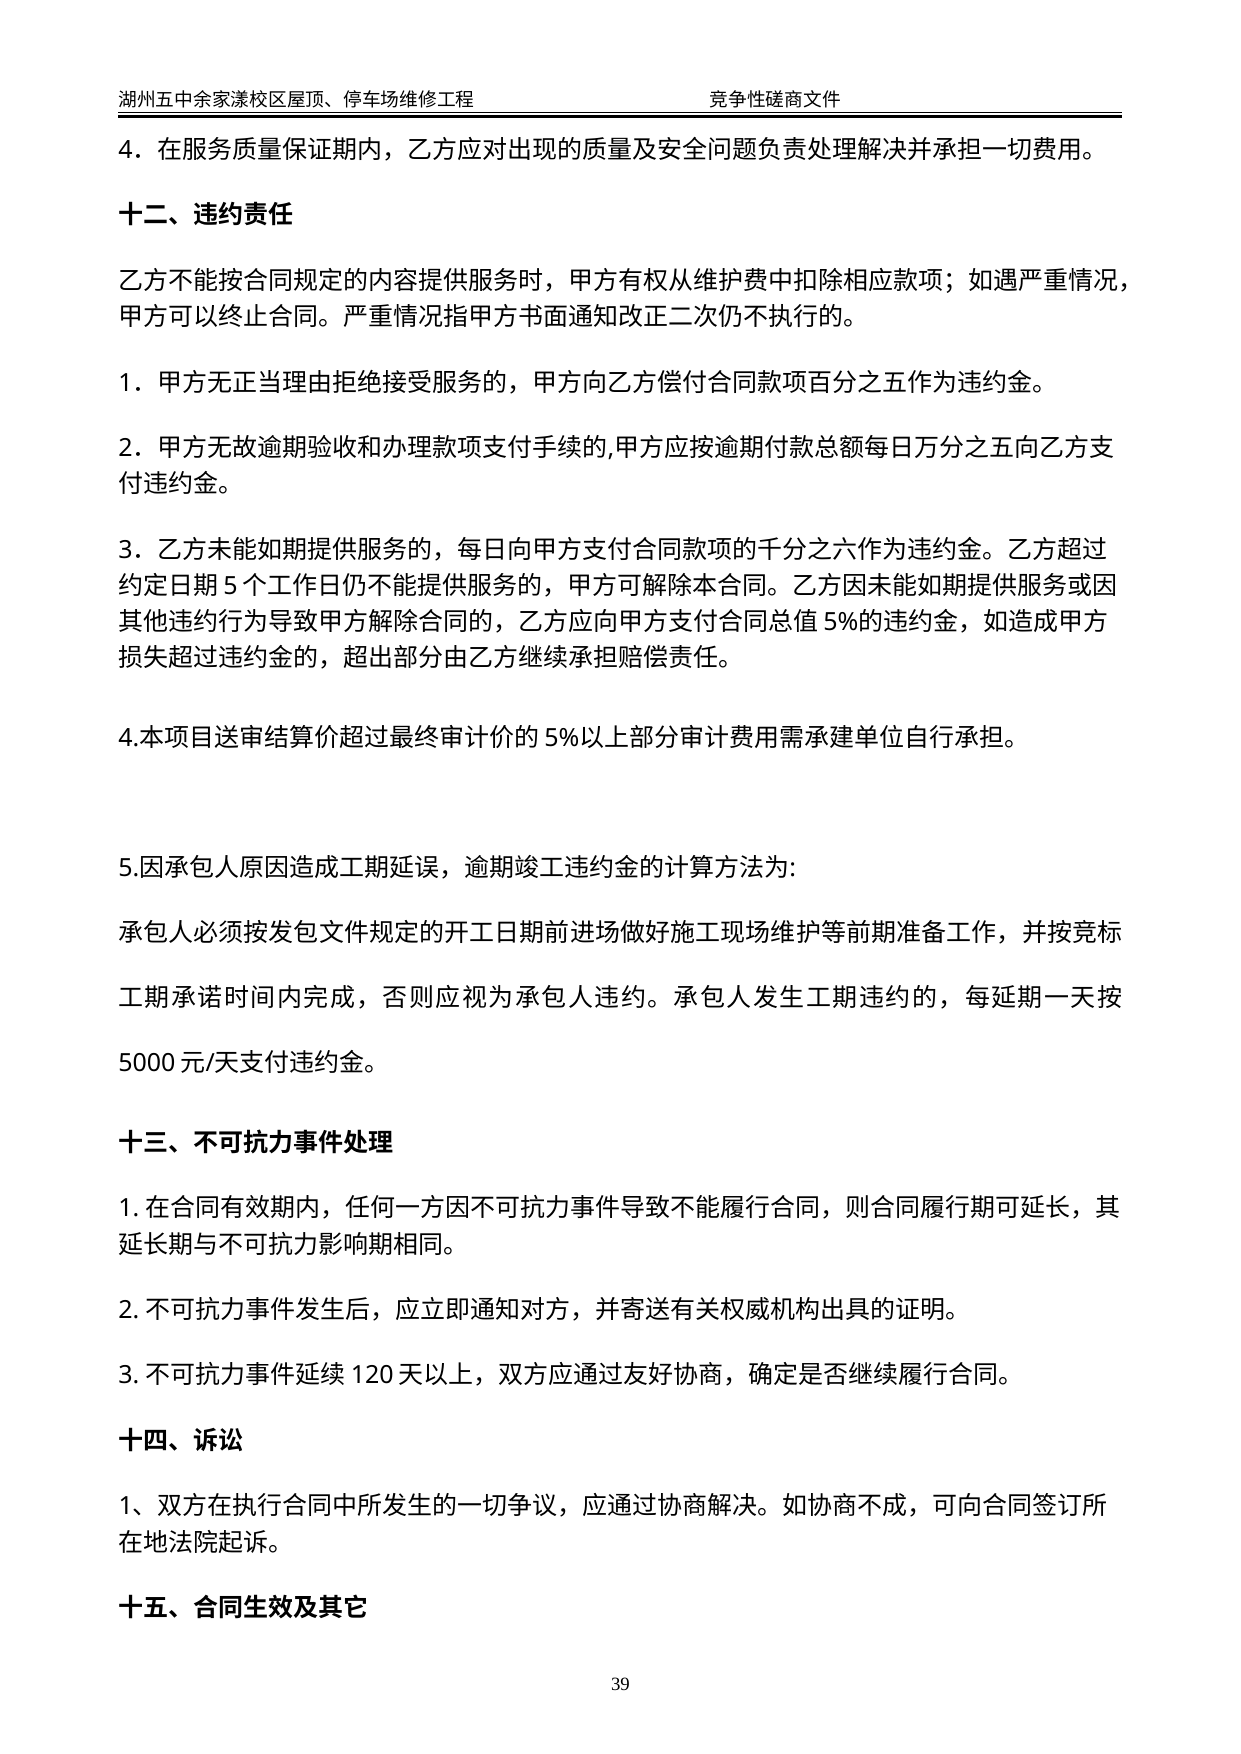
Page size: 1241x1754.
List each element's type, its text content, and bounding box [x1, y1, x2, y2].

text 2. 不可抗力事件发生后，应立即通知对方，并寄送有关权威机构出具的证明。 [118, 1289, 1122, 1326]
text 1、双方在执行合同中所发生的一切争议，应通过协商解决。如协商不成，可向合同签订所在地法院起诉。 [118, 1486, 1122, 1558]
text 十四、诉讼 [118, 1420, 1122, 1457]
text 5.因承包人原因造成工期延误，逾期竣工违约金的计算方法为: [118, 833, 1122, 898]
text 十三、不可抗力事件处理 [118, 1122, 1122, 1159]
text 3. 不可抗力事件延续120天以上，双方应通过友好协商，确定是否继续履行合同。 [118, 1355, 1122, 1391]
text 4．在服务质量保证期内，乙方应对出现的质量及安全问题负责处理解决并承担一切费用。 [118, 129, 1122, 166]
text 承包人必须按发包文件规定的开工日期前进场做好施工现场维护等前期准备工作，并按竞标工期承诺时间内完成，否则应视为承包人违约。承包人发生工期违约的，每延期一天按5000元/天支付违约金。 [118, 898, 1122, 1093]
text 3．乙方未能如期提供服务的，每日向甲方支付合同款项的千分之六作为违约金。乙方超过约定日期5个工作日仍不能提供服务的，甲方可解除本合同。乙方因未能如期提供服务或因其他违约行为导致甲方解除合同的，乙方应向甲方支付合同总值5%的违约金，如造成甲方损失超过违约金的，超出部分由乙方继续承担赔偿责任。 [118, 529, 1122, 674]
text 乙方不能按合同规定的内容提供服务时，甲方有权从维护费中扣除相应款项；如遇严重情况，甲方可以终止合同。严重情况指甲方书面通知改正二次仍不执行的。 [118, 260, 1122, 333]
text 1．甲方无正当理由拒绝接受服务的，甲方向乙方偿付合同款项百分之五作为违约金。 [118, 362, 1122, 398]
text 2．甲方无故逾期验收和办理款项支付手续的,甲方应按逾期付款总额每日万分之五向乙方支付违约金。 [118, 427, 1122, 500]
text 1. 在合同有效期内，任何一方因不可抗力事件导致不能履行合同，则合同履行期可延长，其延长期与不可抗力影响期相同。 [118, 1188, 1122, 1260]
text 十五、合同生效及其它 [118, 1587, 1122, 1624]
list 4.本项目送审结算价超过最终审计价的5%以上部分审计费用需承建单位自行承担。 [118, 703, 1122, 768]
text 十二、违约责任 [118, 195, 1122, 231]
